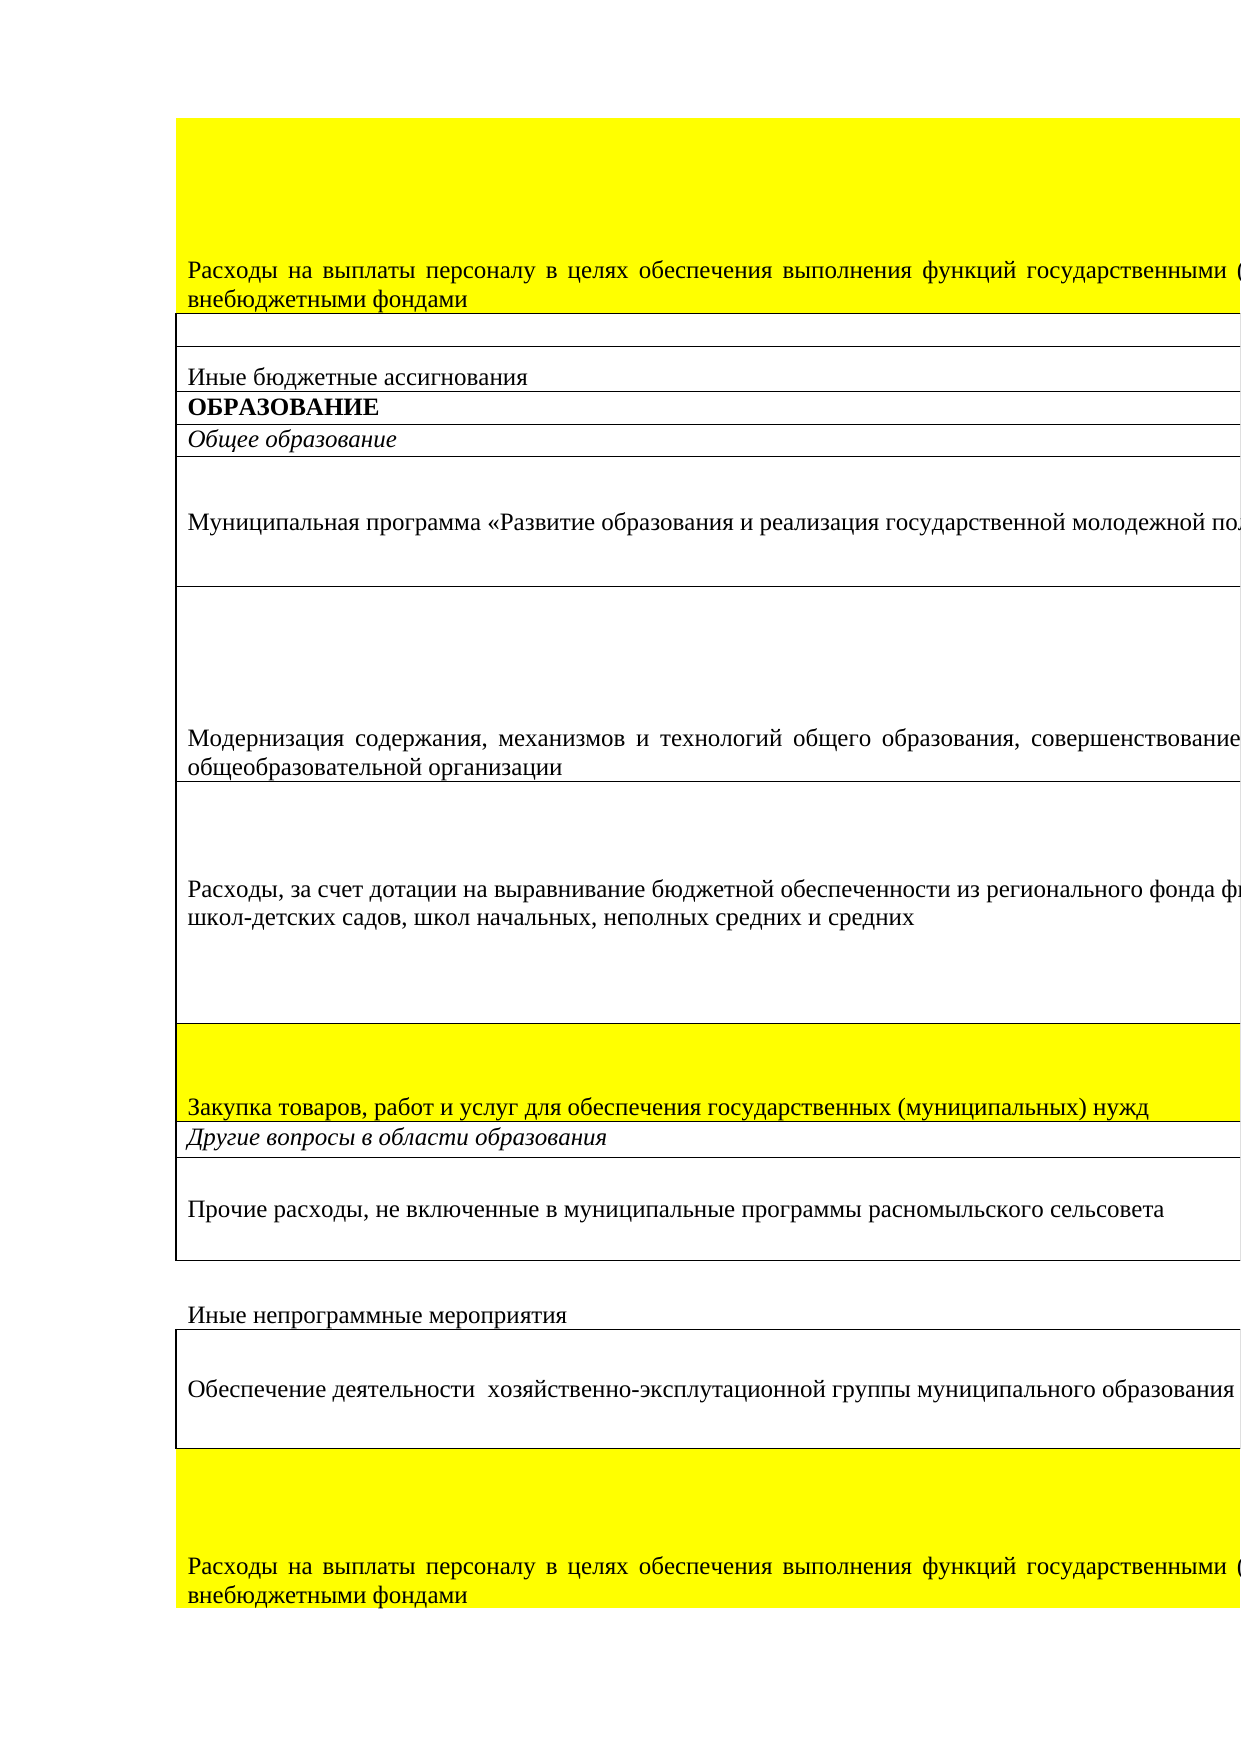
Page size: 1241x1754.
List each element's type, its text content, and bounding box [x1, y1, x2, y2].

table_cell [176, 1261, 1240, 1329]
table_cell ОБРАЗОВАНИЕ [177, 392, 1240, 423]
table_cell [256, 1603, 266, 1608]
table_cell Расходы, за счет дотации на выравнивание бюджетной обеспеченности из регионального фонда финансовой поддержки муниципальных районов (городских округов)на обеспечение деятельности школ-детских садов, школ начальных, неполных средних и средних [177, 782, 1240, 1023]
table_cell Модернизация содержания, механизмов и технологий общего образования, совершенствование образовательной среды для обеспечения готовности детей дошкольного возраста к обучению в общеобразовательной организации [177, 587, 1240, 781]
table_cell Другие вопросы в области образования [177, 1122, 1240, 1157]
table_cell [177, 314, 1240, 346]
table_cell Закупка товаров, работ и услуг для обеспечения государственных (муниципальных) нужд [177, 1024, 1240, 1121]
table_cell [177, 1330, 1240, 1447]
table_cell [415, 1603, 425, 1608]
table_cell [176, 118, 1240, 313]
table_cell Прочие расходы, не включенные в муниципальные программы расномыльского сельсовета [177, 1158, 1240, 1260]
table_cell Иные бюджетные ассигнования [177, 347, 1240, 391]
table_cell Общее образование [177, 425, 1240, 456]
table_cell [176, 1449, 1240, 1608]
table_cell Муниципальная программа «Развитие образования и реализация государственной молодежной политики в Шадринском районе на 2016-2020 годы» [177, 457, 1240, 586]
